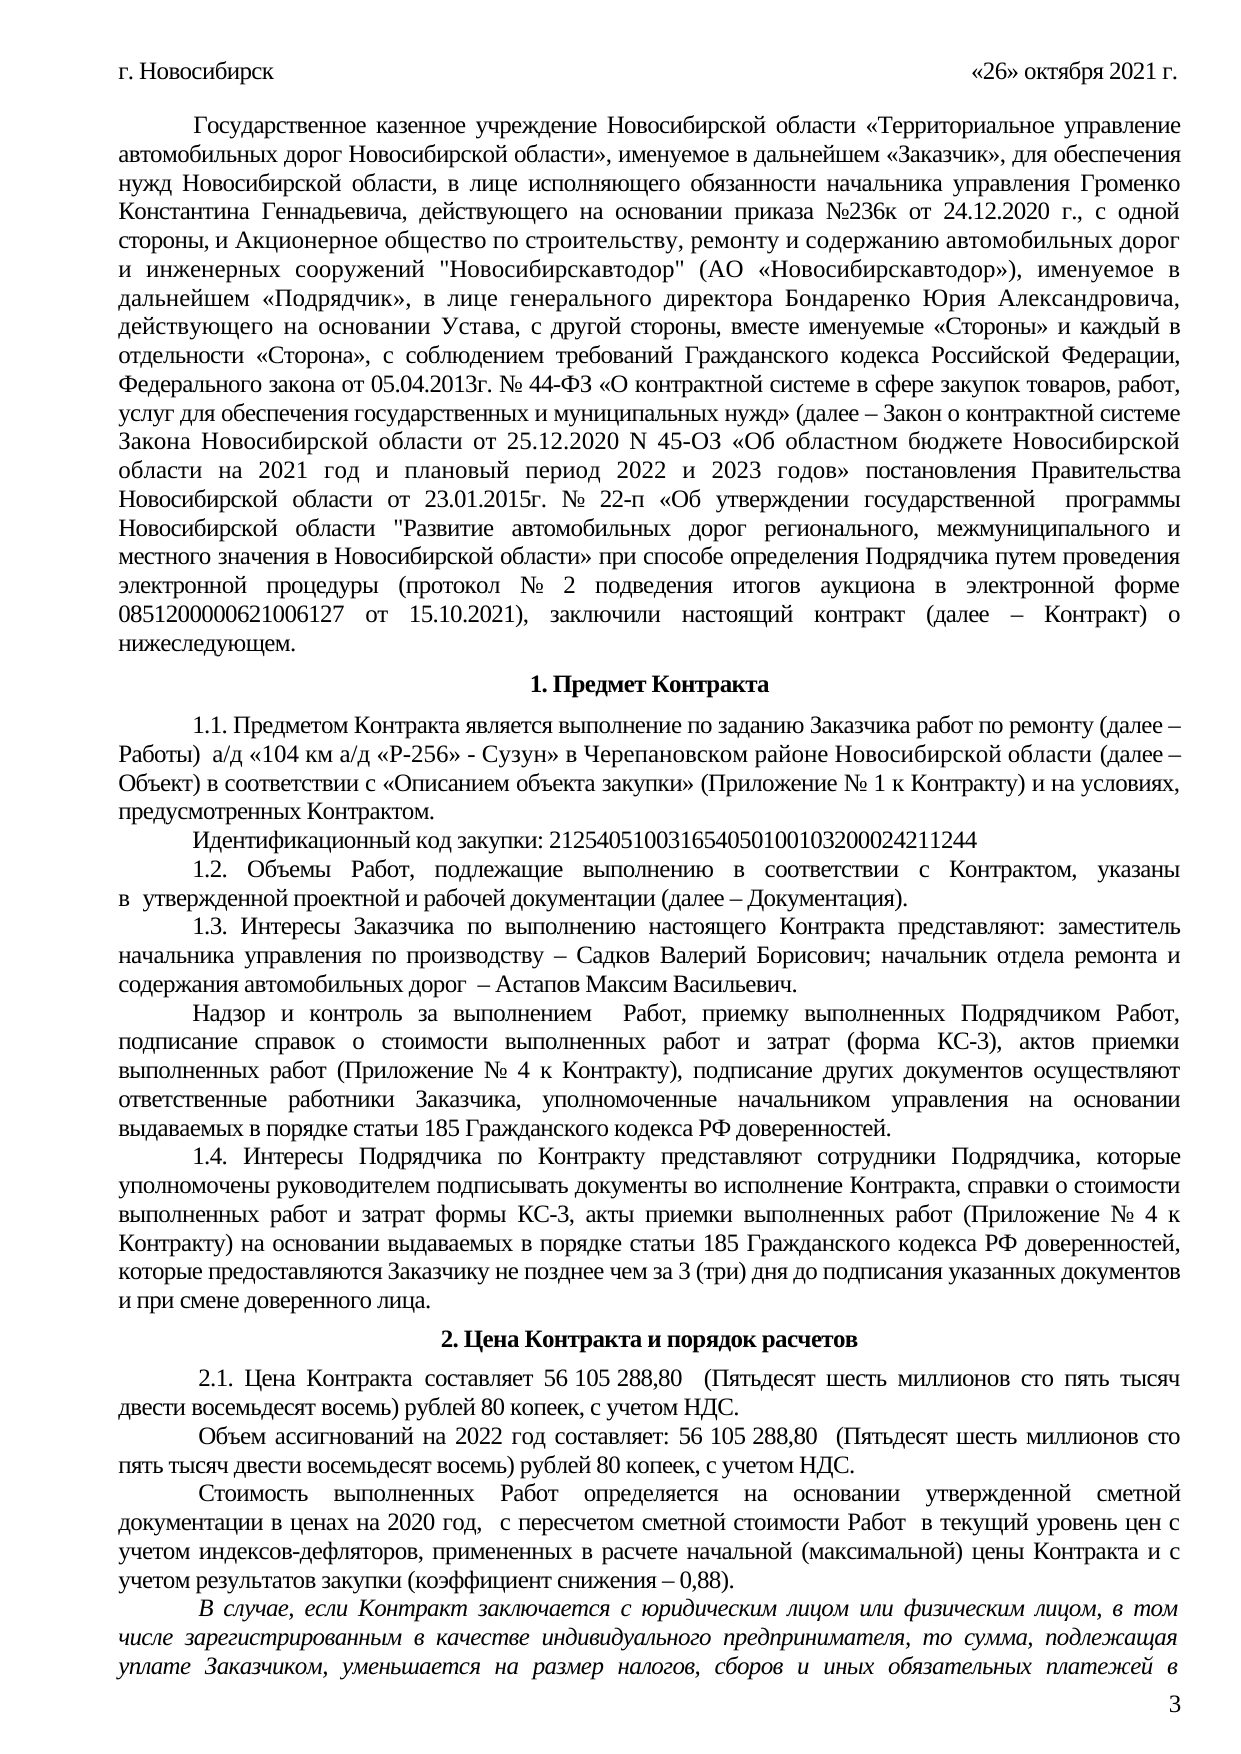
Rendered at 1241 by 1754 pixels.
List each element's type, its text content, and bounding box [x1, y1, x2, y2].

text г. Новосибирск «26» октября 2021 г. [118, 59, 1181, 84]
text Объем ассигнований на 2022 год составляет: 56 105 288,80 (Пятьдесят шесть миллионов сто пять тысяч двести восемьдесят восемь) рублей 80 копеек, с учетом НДС. [118, 1421, 1181, 1478]
text Государственное казенное учреждение Новосибирской области «Территориальное управление автомобильных дорог Новосибирской области», именуемое в дальнейшем «Заказчик», для обеспечения нужд Новосибирской области, в лице исполняющего обязанности начальника управления Громенко Константина Геннадьевича, действующего на основании приказа №236к от 24.12.2020 г., с одной стороны, и Акционерное общество по строительству, ремонту и содержанию автомобильных дорог и инженерных сооружений "Новосибирскавтодор" (АО «Новосибирскавтодор»), именуемое в дальнейшем «Подрядчик», в лице генерального директора Бондаренко Юрия Александровича, действующего на основании Устава, с другой стороны, вместе именуемые «Стороны» и каждый в отдельности «Сторона», с соблюдением требований Гражданского кодекса Российской Федерации, Федерального закона от 05.04.2013г. № 44-ФЗ «О контрактной системе в сфере закупок товаров, работ, услуг для обеспечения государственных и муниципальных нужд» (далее – Закон о контрактной системе Закона Новосибирской области от 25.12.2020 N 45-ОЗ «Об областном бюджете Новосибирской области на 2021 год и плановый период 2022 и 2023 годов» постановления Правительства Новосибирской области от 23.01.2015г. № 22-п «Об утверждении государственной программы Новосибирской области "Развитие автомобильных дорог регионального, межмуниципального и местного значения в Новосибирской области» при способе определения Подрядчика путем проведения электронной процедуры (протокол № 2 подведения итогов аукциона в электронной форме 0851200000621006127 от 15.10.2021), заключили настоящий контракт (далее – Контракт) о нижеследующем. [118, 110, 1181, 656]
text 1.3. Интересы Заказчика по выполнению настоящего Контракта представляют: заместитель начальника управления по производству – Садков Валерий Борисович; начальник отдела ремонта и содержания автомобильных дорог – Астапов Максим Васильевич. [118, 911, 1181, 998]
text Стоимость выполненных Работ определяется на основании утвержденной сметной документации в ценах на 2020 год, с пересчетом сметной стоимости Работ в текущий уровень цен с учетом индексов-дефляторов, примененных в расчете начальной (максимальной) цены Контракта и с учетом результатов закупки (коэффициент снижения – 0,88). [118, 1478, 1181, 1593]
text 1.1. Предметом Контракта является выполнение по заданию Заказчика работ по ремонту (далее – Работы) а/д «104 км а/д «Р-256» - Сузун» в Черепановском районе Новосибирской области (далее – Объект) в соответствии с «Описанием объекта закупки» (Приложение № 1 к Контракту) и на условиях, предусмотренных Контрактом. [118, 710, 1181, 825]
text Идентификационный код закупки: 212540510031654050100103200024211244 [118, 825, 1181, 854]
text 1. Предмет Контракта [118, 669, 1181, 698]
text 1.4. Интересы Подрядчика по Контракту представляют сотрудники Подрядчика, которые уполномочены руководителем подписывать документы во исполнение Контракта, справки о стоимости выполненных работ и затрат формы КС-3, акты приемки выполненных работ (Приложение № 4 к Контракту) на основании выдаваемых в порядке статьи 185 Гражданского кодекса РФ доверенностей, которые предоставляются Заказчику не позднее чем за 3 (три) дня до подписания указанных документов и при смене доверенного лица. [118, 1141, 1181, 1314]
text Надзор и контроль за выполнением Работ, приемку выполненных Подрядчиком Работ, подписание справок о стоимости выполненных работ и затрат (форма КС-3), актов приемки выполненных работ (Приложение № 4 к Контракту), подписание других документов осуществляют ответственные работники Заказчика, уполномоченные начальником управления на основании выдаваемых в порядке статьи 185 Гражданского кодекса РФ доверенностей. [118, 998, 1181, 1141]
text 2.1. Цена Контракта составляет 56 105 288,80 (Пятьдесят шесть миллионов сто пять тысяч двести восемьдесят восемь) рублей 80 копеек, с учетом НДС. [118, 1363, 1181, 1421]
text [118, 1593, 1181, 1680]
text 1.2. Объемы Работ, подлежащие выполнению в соответствии с Контрактом, указаны в утвержденной проектной и рабочей документации (далее – Документация). [118, 854, 1181, 911]
text 2. Цена Контракта и порядок расчетов [118, 1324, 1181, 1353]
